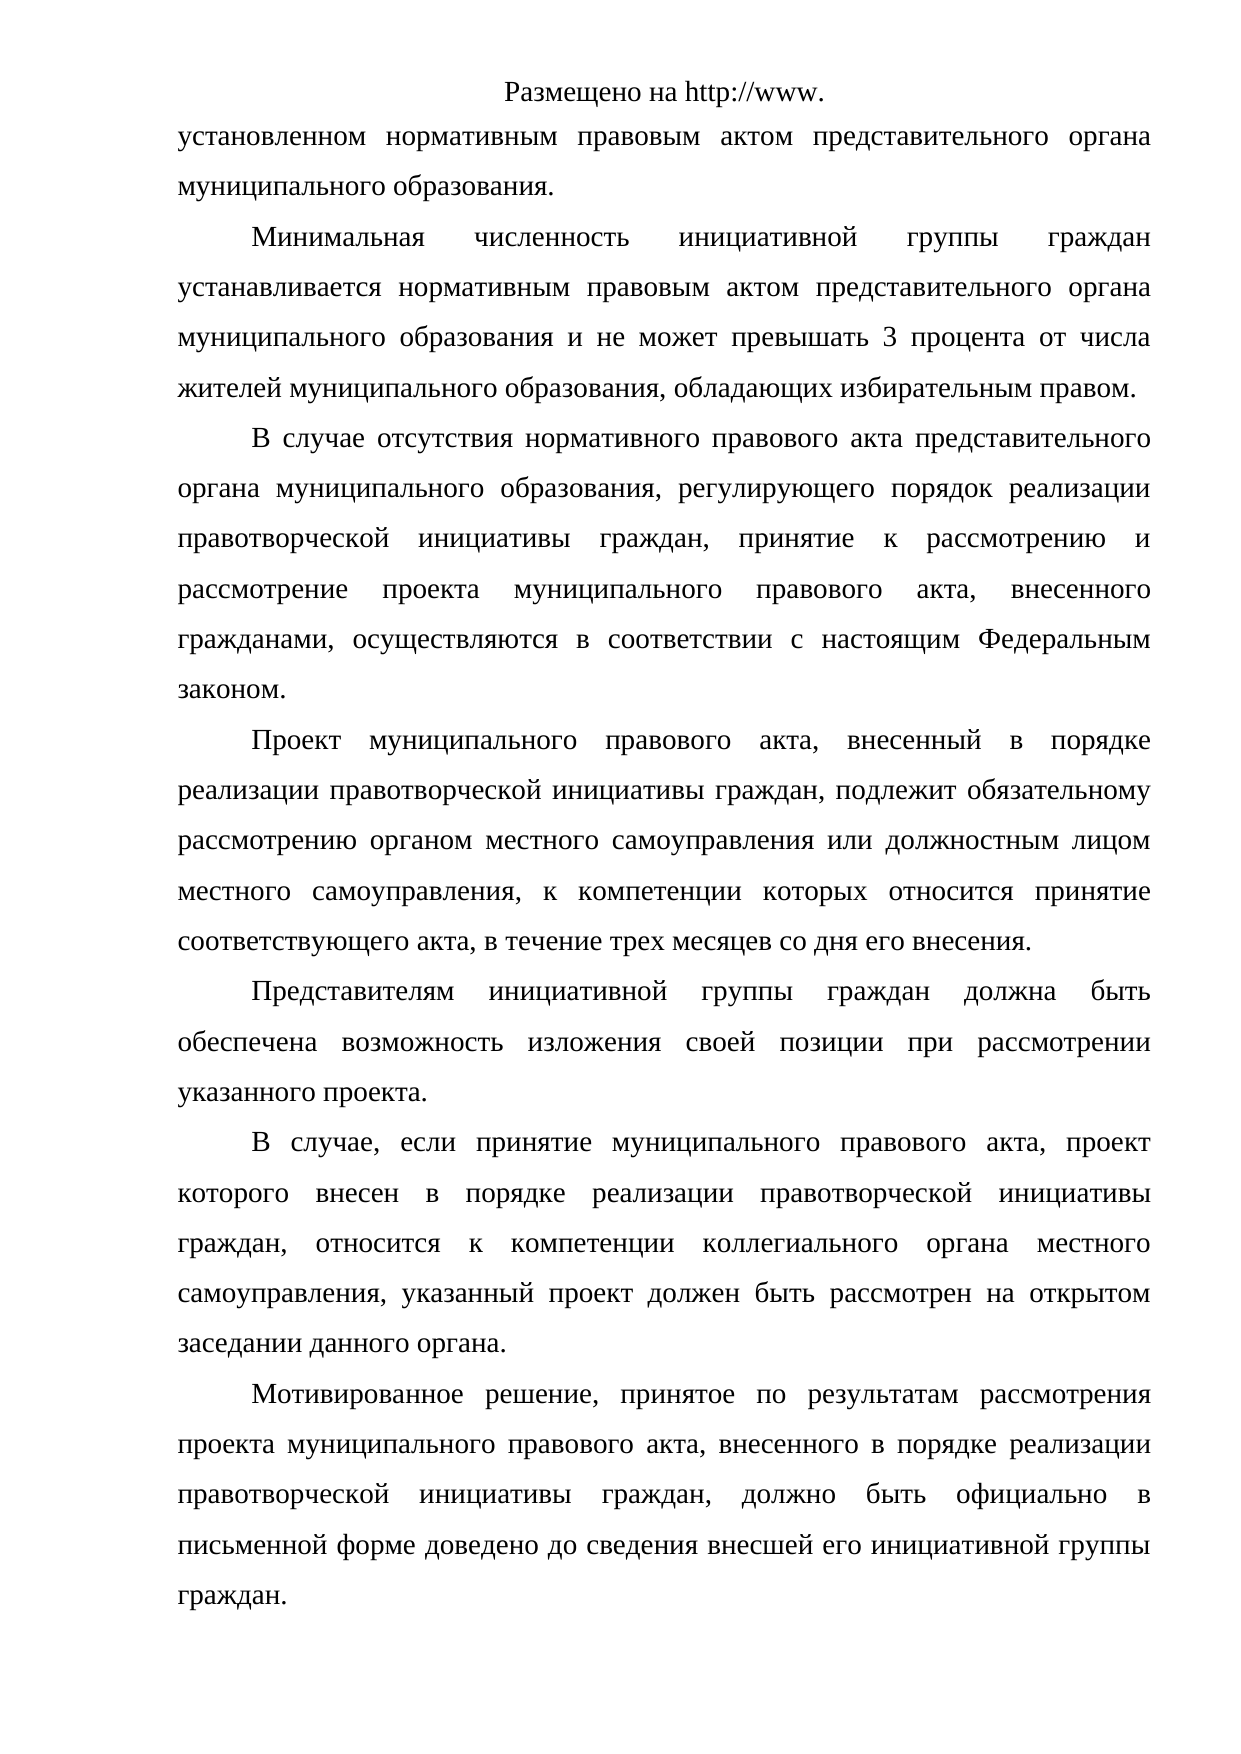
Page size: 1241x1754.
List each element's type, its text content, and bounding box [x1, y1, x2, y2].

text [177, 118, 1152, 202]
text В случае отсутствия нормативного правового акта представительного органа муниципального образования, регулирующего порядок реализации правотворческой инициативы граждан, принятие к рассмотрению и рассмотрение проекта муниципального правового акта, внесенного гражданами, осуществляются в соответствии с настоящим Федеральным законом. [177, 420, 1152, 705]
text Представителям инициативной группы граждан должна быть обеспечена возможность изложения своей позиции при рассмотрении указанного проекта. [177, 973, 1152, 1108]
text Проект муниципального правового акта, внесенный в порядке реализации правотворческой инициативы граждан, подлежит обязательному рассмотрению органом местного самоуправления или должностным лицом местного самоуправления, к компетенции которых относится принятие соответствующего акта, в течение трех месяцев со дня его внесения. [177, 722, 1152, 957]
text Мотивированное решение, принятое по результатам рассмотрения проекта муниципального правового акта, внесенного в порядке реализации правотворческой инициативы граждан, должно быть официально в письменной форме доведено до сведения внесшей его инициативной группы граждан. [177, 1376, 1152, 1611]
text В случае, если принятие муниципального правового акта, проект которого внесен в порядке реализации правотворческой инициативы граждан, относится к компетенции коллегиального органа местного самоуправления, указанный проект должен быть рассмотрен на открытом заседании данного органа. [177, 1124, 1152, 1359]
text Минимальная численность инициативной группы граждан устанавливается нормативным правовым актом представительного органа муниципального образования и не может превышать 3 процента от числа жителей муниципального образования, обладающих избирательным правом. [177, 219, 1152, 403]
